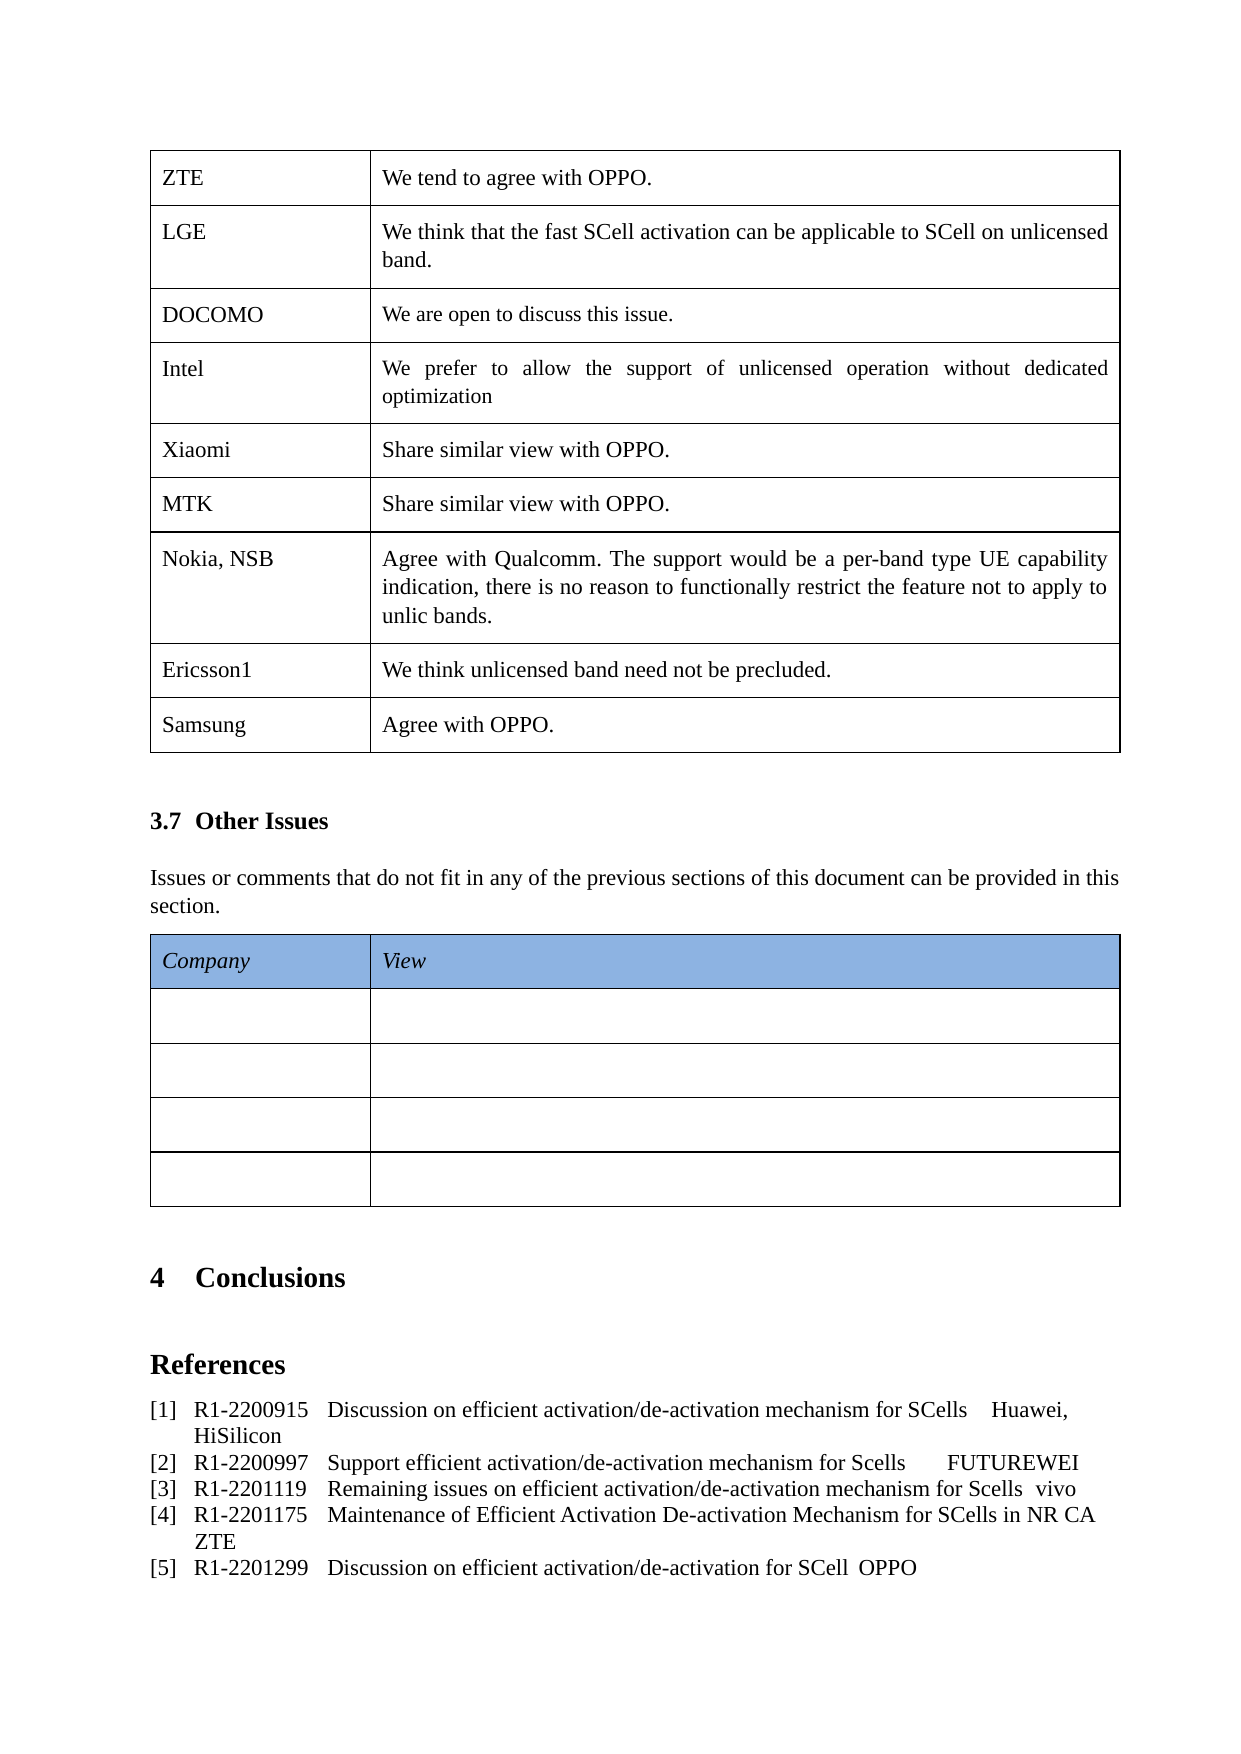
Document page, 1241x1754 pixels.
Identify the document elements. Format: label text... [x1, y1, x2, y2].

list R1-2200915 Discussion on efficient activation/de-activation mechanism for SCells Huawei, HiSilicon [150, 1396, 1120, 1449]
table_header View [371, 935, 1119, 988]
table_cell Samsung [151, 698, 370, 752]
table_cell DOCOMO [151, 289, 370, 342]
table_cell [371, 1153, 1119, 1206]
table_cell MTK [151, 478, 370, 531]
list R1-2201119 Remaining issues on efficient activation/de-activation mechanism for Scells vivo [150, 1475, 1120, 1501]
table_cell Agree with Qualcomm. The support would be a per-band type UE capability indication, there is no reason to functionally restrict the feature not to apply to unlic bands. [371, 533, 1119, 643]
table_cell Ericsson1 [151, 644, 370, 697]
table_cell Xiaomi [151, 424, 370, 477]
table_cell We are open to discuss this issue. [371, 289, 1119, 342]
table_cell We tend to agree with OPPO. [371, 151, 1119, 204]
table_cell LGE [151, 206, 370, 287]
table_cell Share similar view with OPPO. [371, 424, 1119, 477]
table_cell Share similar view with OPPO. [371, 478, 1119, 531]
subtitle References [150, 1347, 1120, 1381]
text Issues or comments that do not fit in any of the previous sections of this document can be provided in this section. [150, 864, 1120, 919]
table_cell [151, 989, 370, 1042]
table_cell [151, 1044, 370, 1097]
table_cell We think that the fast SCell activation can be applicable to SCell on unlicensed band. [371, 206, 1119, 287]
table_cell Agree with OPPO. [371, 698, 1119, 752]
subtitle Conclusions [150, 1260, 1120, 1294]
list R1-2201175 Maintenance of Efficient Activation De-activation Mechanism for SCells in NR CA ZTE [150, 1501, 1120, 1554]
table_cell [151, 1098, 370, 1151]
table_cell Intel [151, 343, 370, 422]
table_cell ZTE [151, 151, 370, 204]
subtitle Other Issues [150, 806, 1120, 835]
table_cell [371, 1044, 1119, 1097]
table_cell We prefer to allow the support of unlicensed operation without dedicated optimization [371, 343, 1119, 422]
table_cell [371, 989, 1119, 1042]
table_cell [151, 1153, 370, 1206]
table_header Company [151, 935, 370, 988]
table_cell [371, 1098, 1119, 1151]
list R1-2200997 Support efficient activation/de-activation mechanism for Scells FUTUREWEI [150, 1449, 1120, 1475]
table_cell We think unlicensed band need not be precluded. [371, 644, 1119, 697]
table_cell Nokia, NSB [151, 533, 370, 643]
list R1-2201299 Discussion on efficient activation/de-activation for SCell OPPO [150, 1554, 1120, 1581]
